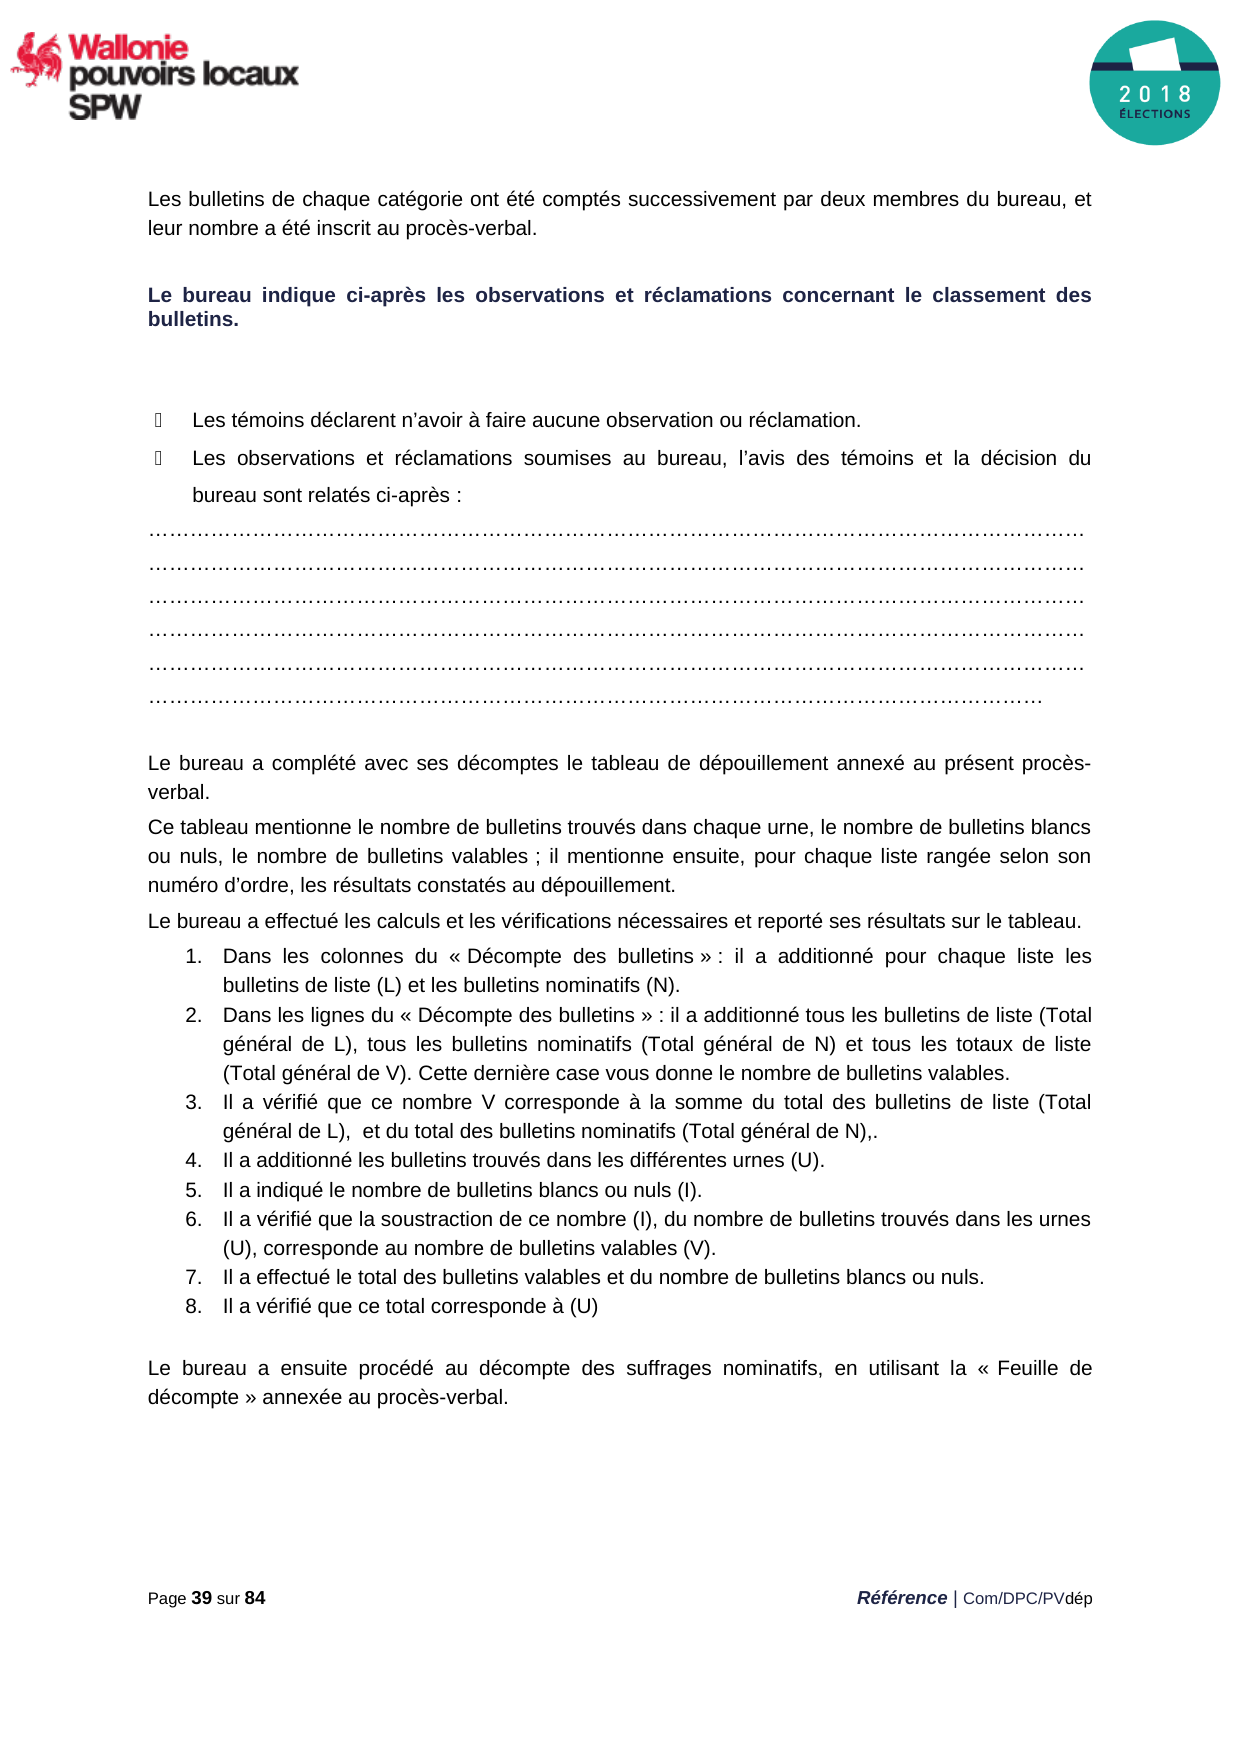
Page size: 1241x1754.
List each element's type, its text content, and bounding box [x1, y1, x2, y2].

text Le bureau a ensuite procédé au décompte des suffrages nominatifs, en utilisant la « Feuille de décompte » annexée au procès-verbal. [148, 1352, 1093, 1410]
list Il a effectué le total des bulletins valables et du nombre de bulletins blancs ou nuls. [185, 1261, 1093, 1290]
text Ce tableau mentionne le nombre de bulletins trouvés dans chaque urne, le nombre de bulletins blancs ou nuls, le nombre de bulletins valables ; il mentionne ensuite, pour chaque liste rangée selon son numéro d’ordre, les résultats constatés au dépouillement. [148, 811, 1093, 899]
list Il a vérifié que ce nombre V corresponde à la somme du total des bulletins de liste (Total général de L), et du total des bulletins nominatifs (Total général de N),. [185, 1086, 1093, 1144]
list Dans les colonnes du « Décompte des bulletins » : il a additionné pour chaque liste les bulletins de liste (L) et les bulletins nominatifs (N). [185, 940, 1093, 999]
text Le bureau a effectué les calculs et les vérifications nécessaires et reporté ses résultats sur le tableau. [148, 905, 1093, 934]
list Les observations et réclamations soumises au bureau, l’avis des témoins et la décision du bureau sont relatés ci-après : [154, 435, 1093, 510]
picture [1070, 0, 1241, 167]
list Dans les lignes du « Décompte des bulletins » : il a additionné tous les bulletins de liste (Total général de L), tous les bulletins nominatifs (Total général de N) et tous les totaux de liste (Total général de V). Cette dernière case vous donne le nombre de bulletins valables. [185, 999, 1093, 1086]
list Les témoins déclarent n’avoir à faire aucune observation ou réclamation. [154, 398, 1093, 435]
text Le bureau a complété avec ses décomptes le tableau de dépouillement annexé au présent procès-verbal. [148, 747, 1093, 805]
text ………………………………………………………………………………………………………………………………………………………………………………………………………………………………………………………………………………………………………………………………………………………………………………………………………………………………………………………………………………………………………………………………………………………………………………………………………………………………………………………………………………………………………………………………………… [148, 510, 1093, 710]
list Il a additionné les bulletins trouvés dans les différentes urnes (U). [185, 1144, 1093, 1174]
text Le bureau indique ci-après les observations et réclamations concernant le classement des bulletins. [148, 283, 1093, 331]
list Il a vérifié que ce total corresponde à (U) [185, 1290, 1093, 1319]
text Les bulletins de chaque catégorie ont été comptés successivement par deux membres du bureau, et leur nombre a été inscrit au procès-verbal. [148, 183, 1093, 241]
list Il a vérifié que la soustraction de ce nombre (I), du nombre de bulletins trouvés dans les urnes (U), corresponde au nombre de bulletins valables (V). [185, 1203, 1093, 1261]
list Il a indiqué le nombre de bulletins blancs ou nuls (I). [185, 1174, 1093, 1203]
picture [10, 32, 299, 120]
